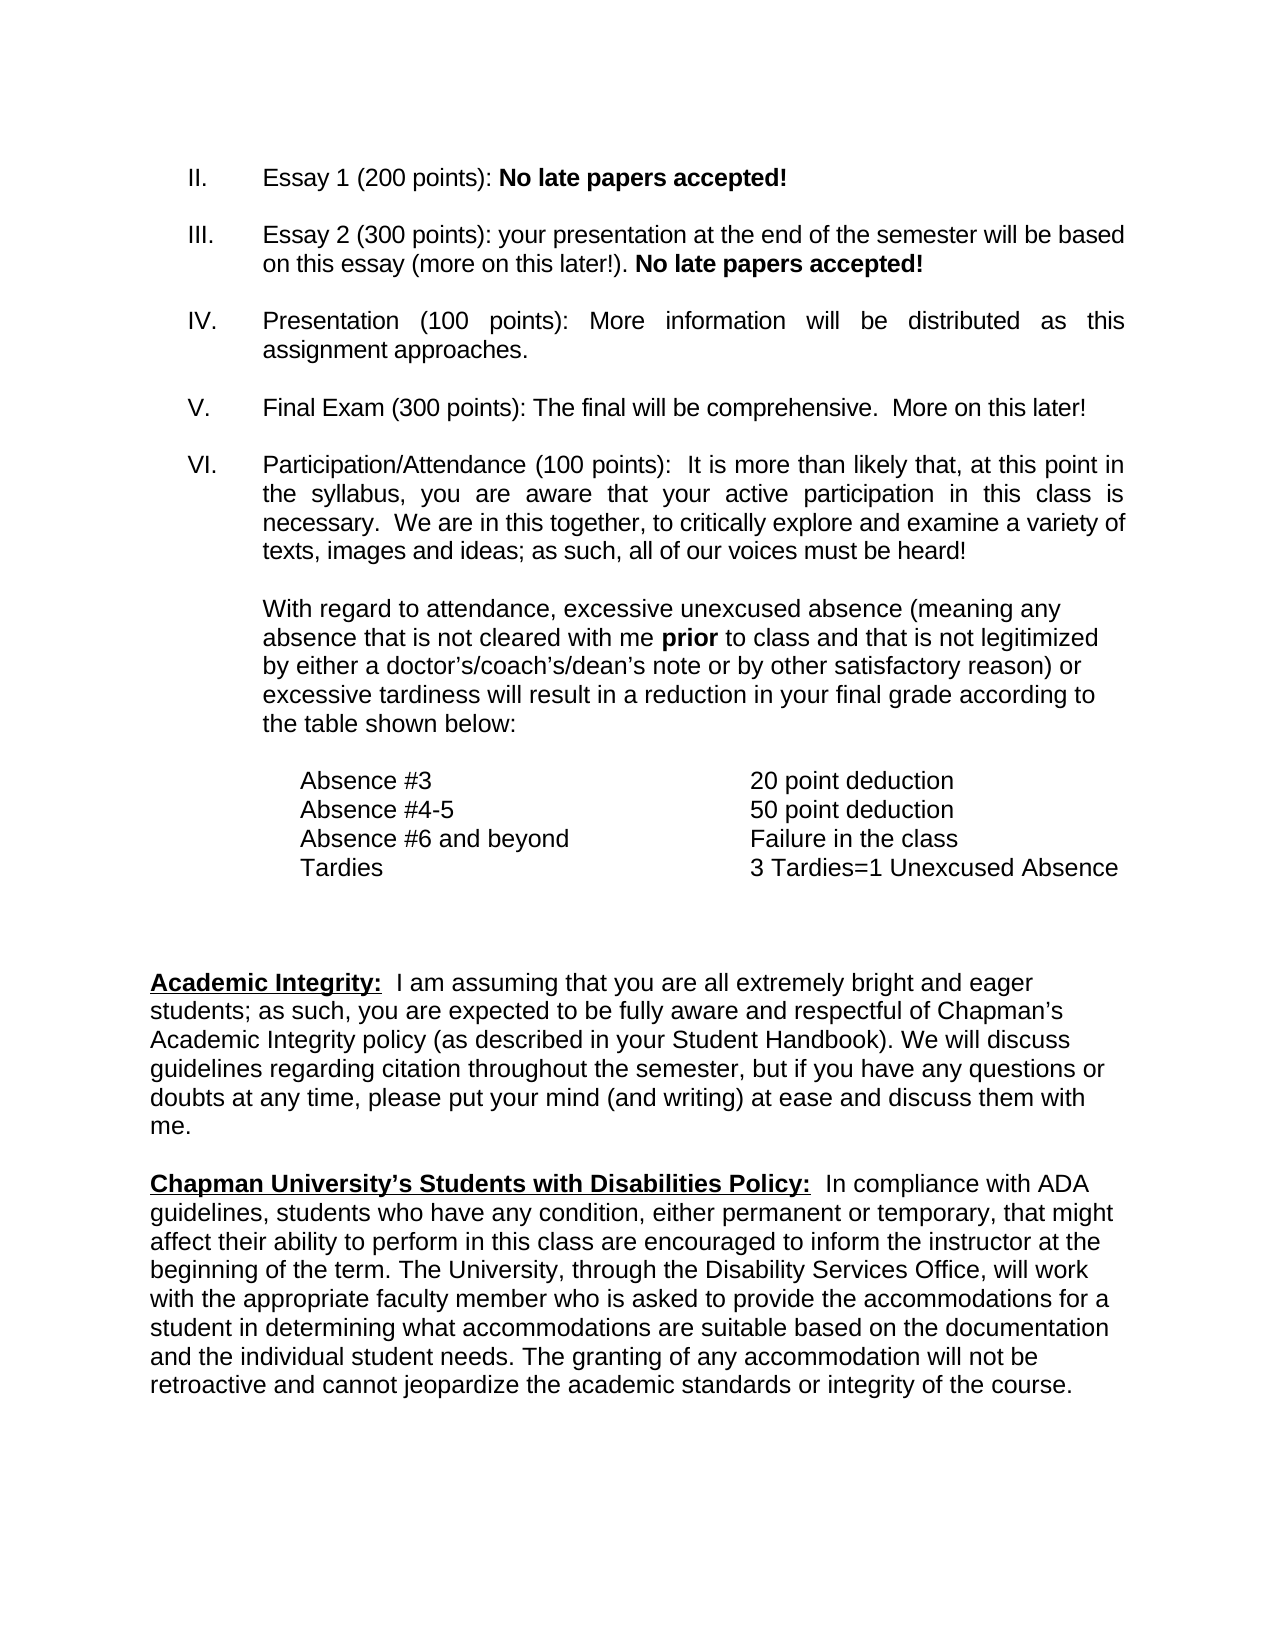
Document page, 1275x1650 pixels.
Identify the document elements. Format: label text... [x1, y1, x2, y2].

text Absence #3 20 point deduction [150, 766, 1125, 795]
list Essay 2 (300 points): your presentation at the end of the semester will be based on this essay (more on this later!). No late papers accepted! [187, 220, 1125, 277]
list Final Exam (300 points): The final will be comprehensive. More on this later! [187, 392, 1125, 421]
list Essay 1 (200 points): No late papers accepted! [187, 162, 1125, 191]
text Tardies 3 Tardies=1 Unexcused Absence [300, 852, 1125, 881]
text With regard to attendance, excessive unexcused absence (meaning any absence that is not cleared with me prior to class and that is not legitimized by either a doctor’s/coach’s/dean’s note or by other satisfactory reason) or excessive tardiness will result in a reduction in your final grade according to the table shown below: [262, 594, 1125, 737]
text Academic Integrity: I am assuming that you are all extremely bright and eager students; as such, you are expected to be fully aware and respectful of Chapman’s Academic Integrity policy (as described in your Student Handbook). We will discuss guidelines regarding citation throughout the semester, but if you have any questions or doubts at any time, please put your mind (and writing) at ease and discuss them with me. [150, 967, 1125, 1140]
text Absence #4-5 50 point deduction [150, 795, 1125, 824]
list Presentation (100 points): More information will be distributed as this assignment approaches. [187, 306, 1125, 364]
list Participation/Attendance (100 points): It is more than likely that, at this point in the syllabus, you are aware that your active participation in this class is necessary. We are in this together, to critically explore and examine a variety of texts, images and ideas; as such, all of our voices must be heard! [187, 450, 1125, 565]
text Chapman University’s Students with Disabilities Policy: In compliance with ADA guidelines, students who have any condition, either permanent or temporary, that might affect their ability to perform in this class are encouraged to inform the instructor at the beginning of the term. The University, through the Disability Services Office, will work with the appropriate faculty member who is asked to provide the accommodations for a student in determining what accommodations are suitable based on the documentation and the individual student needs. The granting of any accommodation will not be retroactive and cannot jeopardize the academic standards or integrity of the course. [150, 1169, 1125, 1399]
text Absence #6 and beyond Failure in the class [150, 824, 1125, 852]
